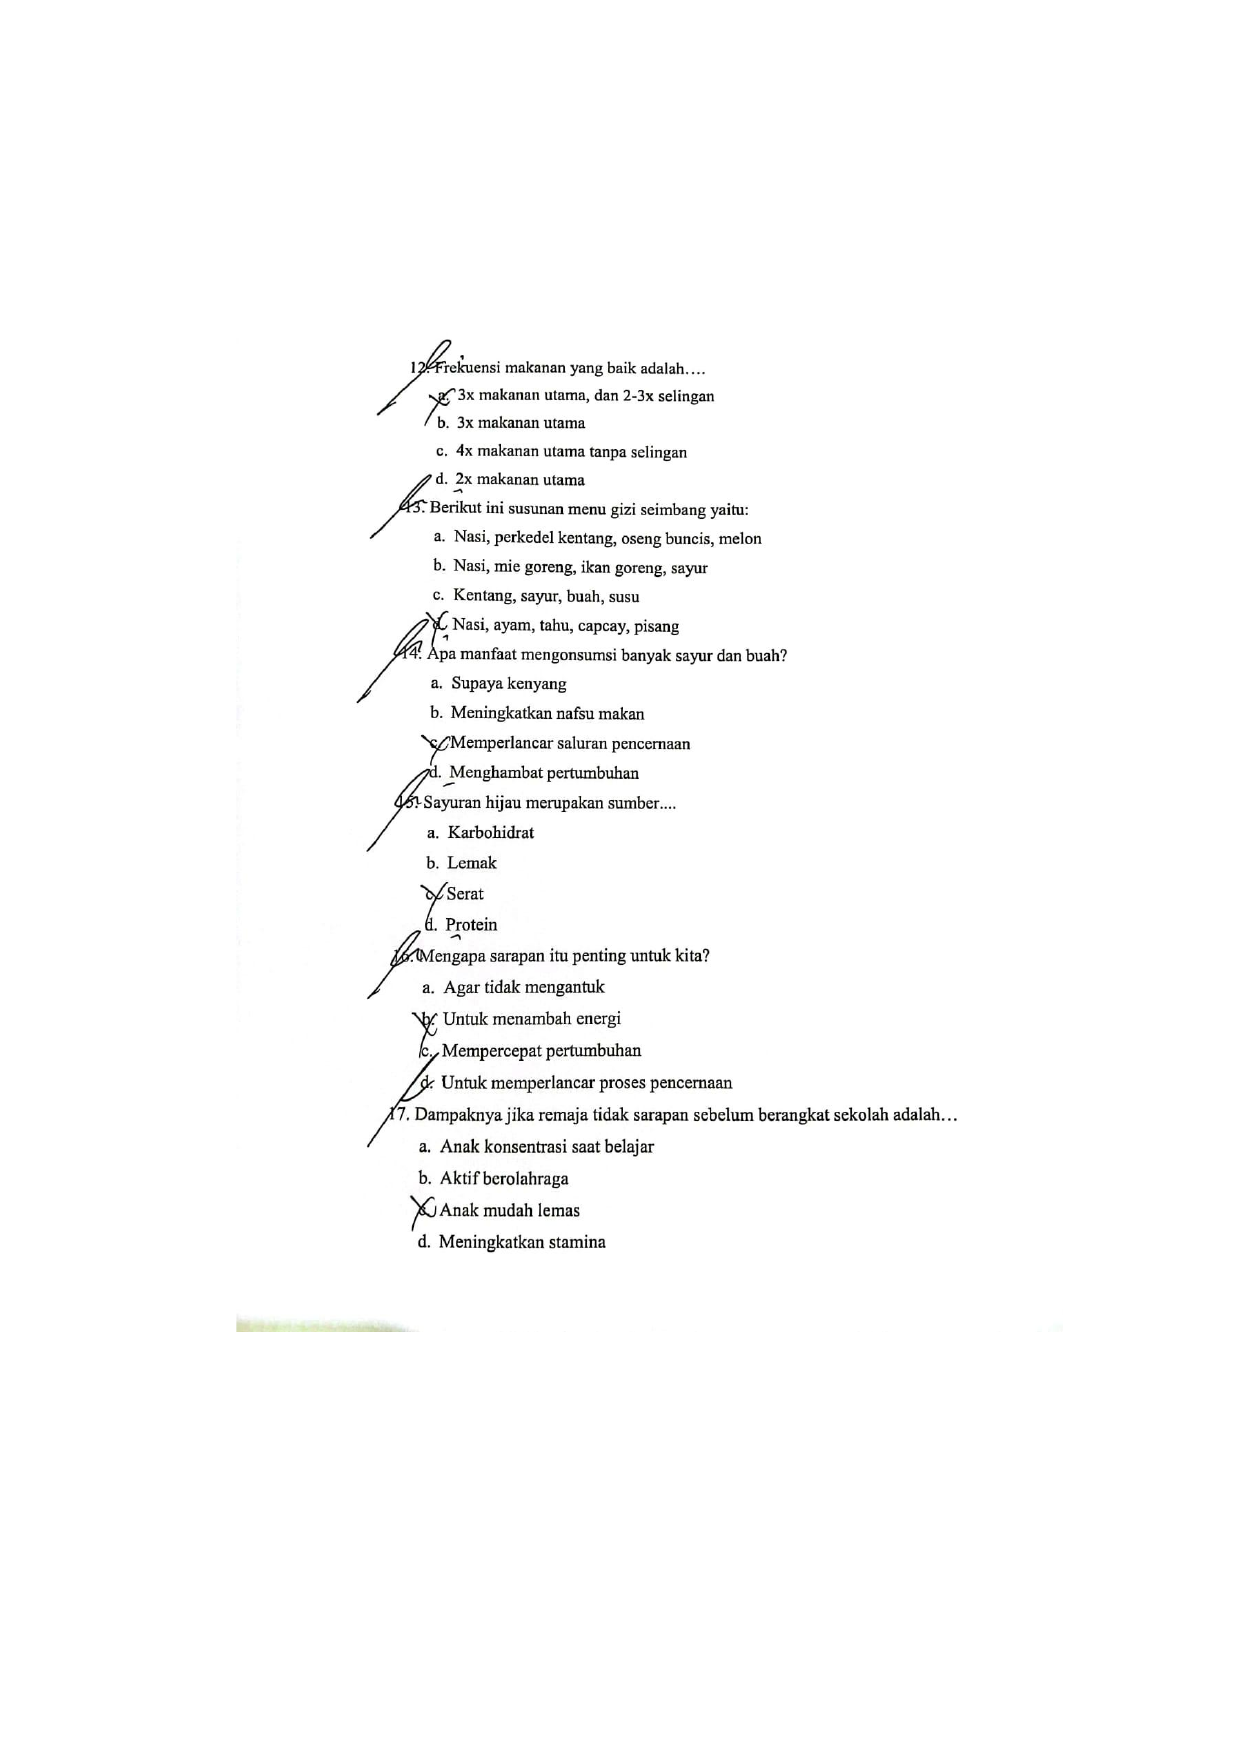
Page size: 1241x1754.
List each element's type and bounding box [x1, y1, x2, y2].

picture [236, 279, 1063, 1332]
